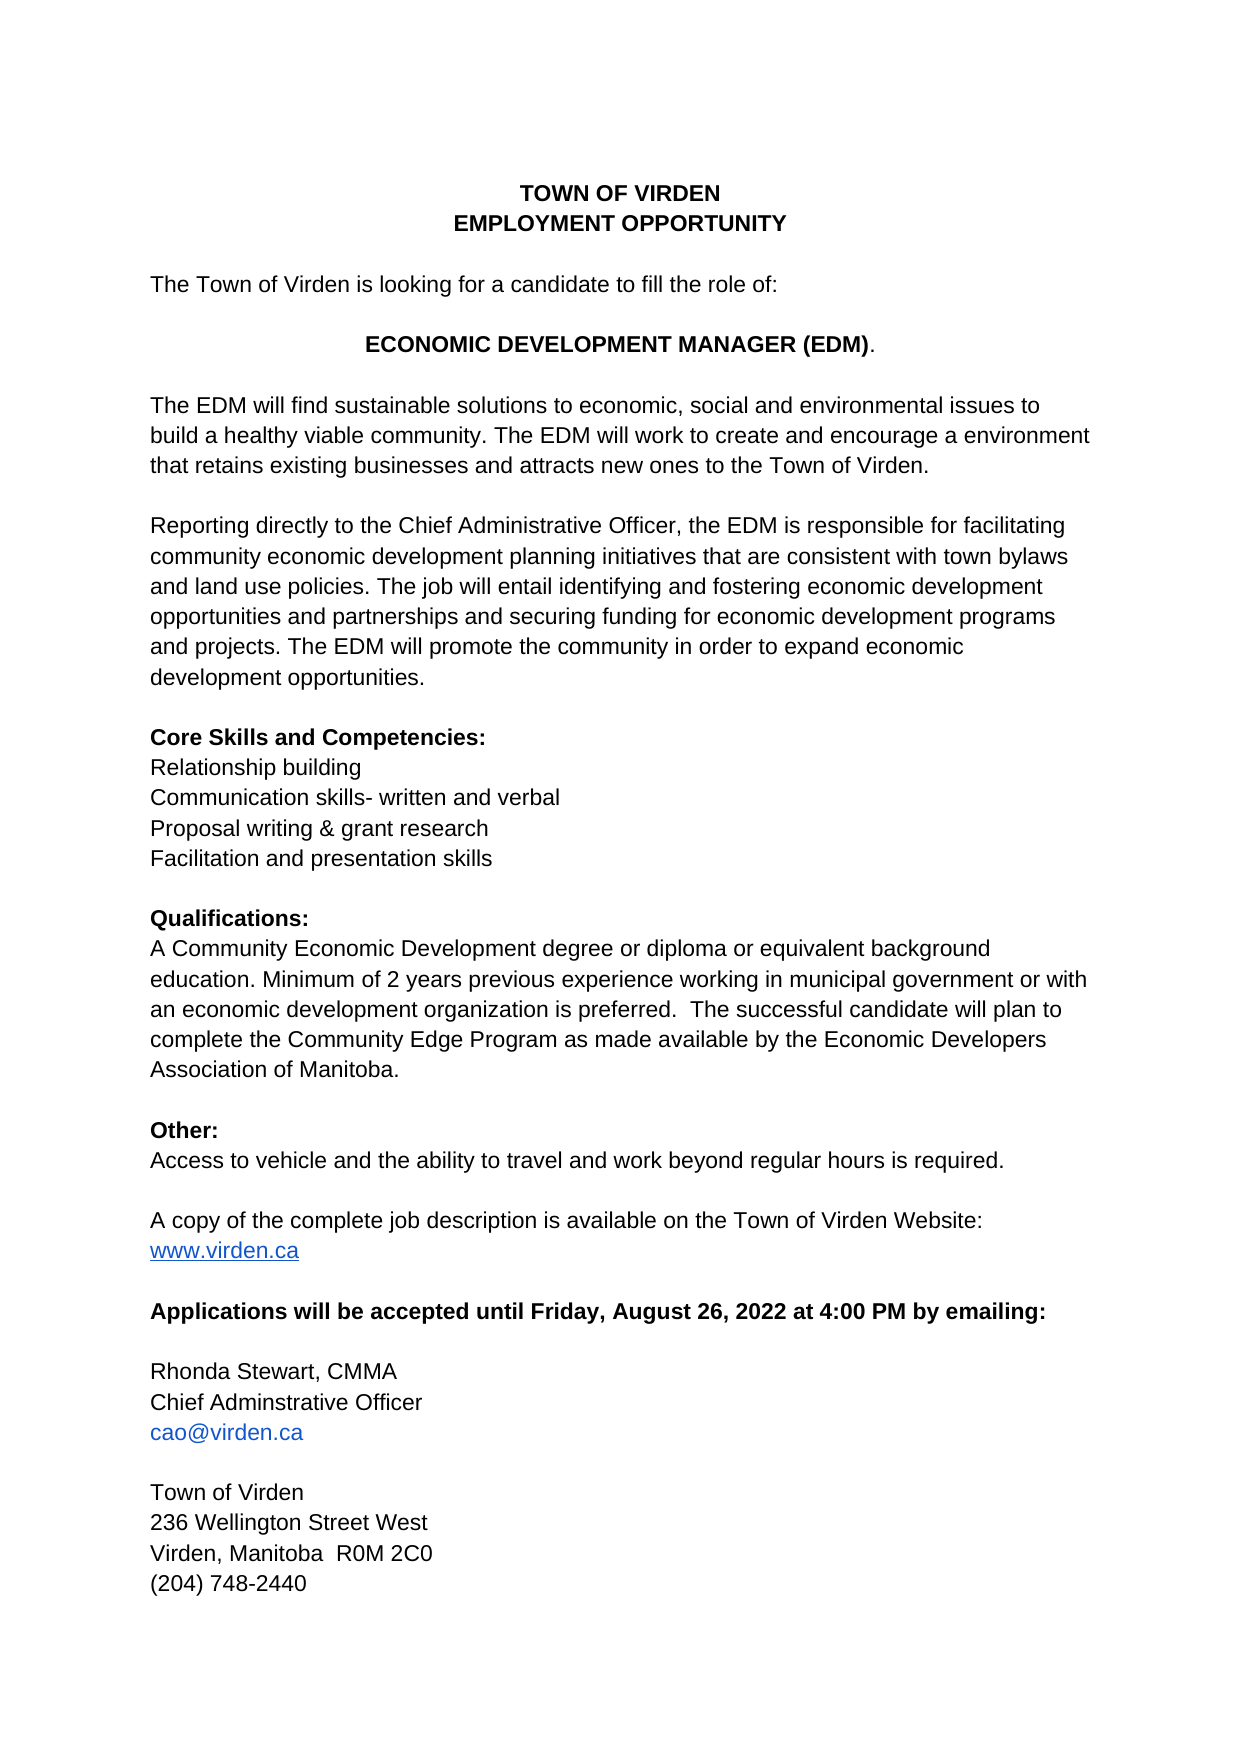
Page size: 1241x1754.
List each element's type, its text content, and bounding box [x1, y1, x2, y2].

text Applications will be accepted until Friday, August 26, 2022 at 4:00 PM by emailing: [150, 1298, 1090, 1324]
text Rhonda Stewart, CMMA [150, 1358, 1090, 1385]
text A copy of the complete job description is available on the Town of Virden Website: www.virden.ca [150, 1207, 1090, 1294]
text The EDM will find sustainable solutions to economic, social and environmental issues to build a healthy viable community. The EDM will work to create and encourage a environment that retains existing businesses and attracts new ones to the Town of Virden. Reporting directly to the Chief Administrative Officer, the EDM is responsible for facilitating community economic development planning initiatives that are consistent with town bylaws and land use policies. The job will entail identifying and fostering economic development opportunities and partnerships and securing funding for economic development programs and projects. The EDM will promote the community in order to expand economic development opportunities. [150, 392, 1090, 690]
text Chief Adminstrative Officer [150, 1388, 1090, 1415]
text The Town of Virden is looking for a candidate to fill the role of: [150, 271, 1090, 297]
text TOWN OF VIRDEN [150, 180, 1090, 207]
text cao@virden.ca [150, 1419, 1090, 1445]
text ECONOMIC DEVELOPMENT MANAGER (EDM). [150, 331, 1090, 358]
text Town of Virden [150, 1479, 1090, 1506]
text Virden, Manitoba R0M 2C0 [150, 1539, 1090, 1566]
text Core Skills and Competencies: Relationship building Communication skills- written and verbal Proposal writing & grant research Facilitation and presentation skills Qualifications: A Community Economic Development degree or diploma or equivalent background education. Minimum of 2 years previous experience working in municipal government or with an economic development organization is preferred. The successful candidate will plan to complete the Community Edge Program as made available by the Economic Developers Association of Manitoba. Other: Access to vehicle and the ability to travel and work beyond regular hours is required. [150, 724, 1090, 1203]
text (204) 748-2440 [150, 1570, 1090, 1596]
text EMPLOYMENT OPPORTUNITY [150, 210, 1090, 237]
text 236 Wellington Street West [150, 1509, 1090, 1536]
